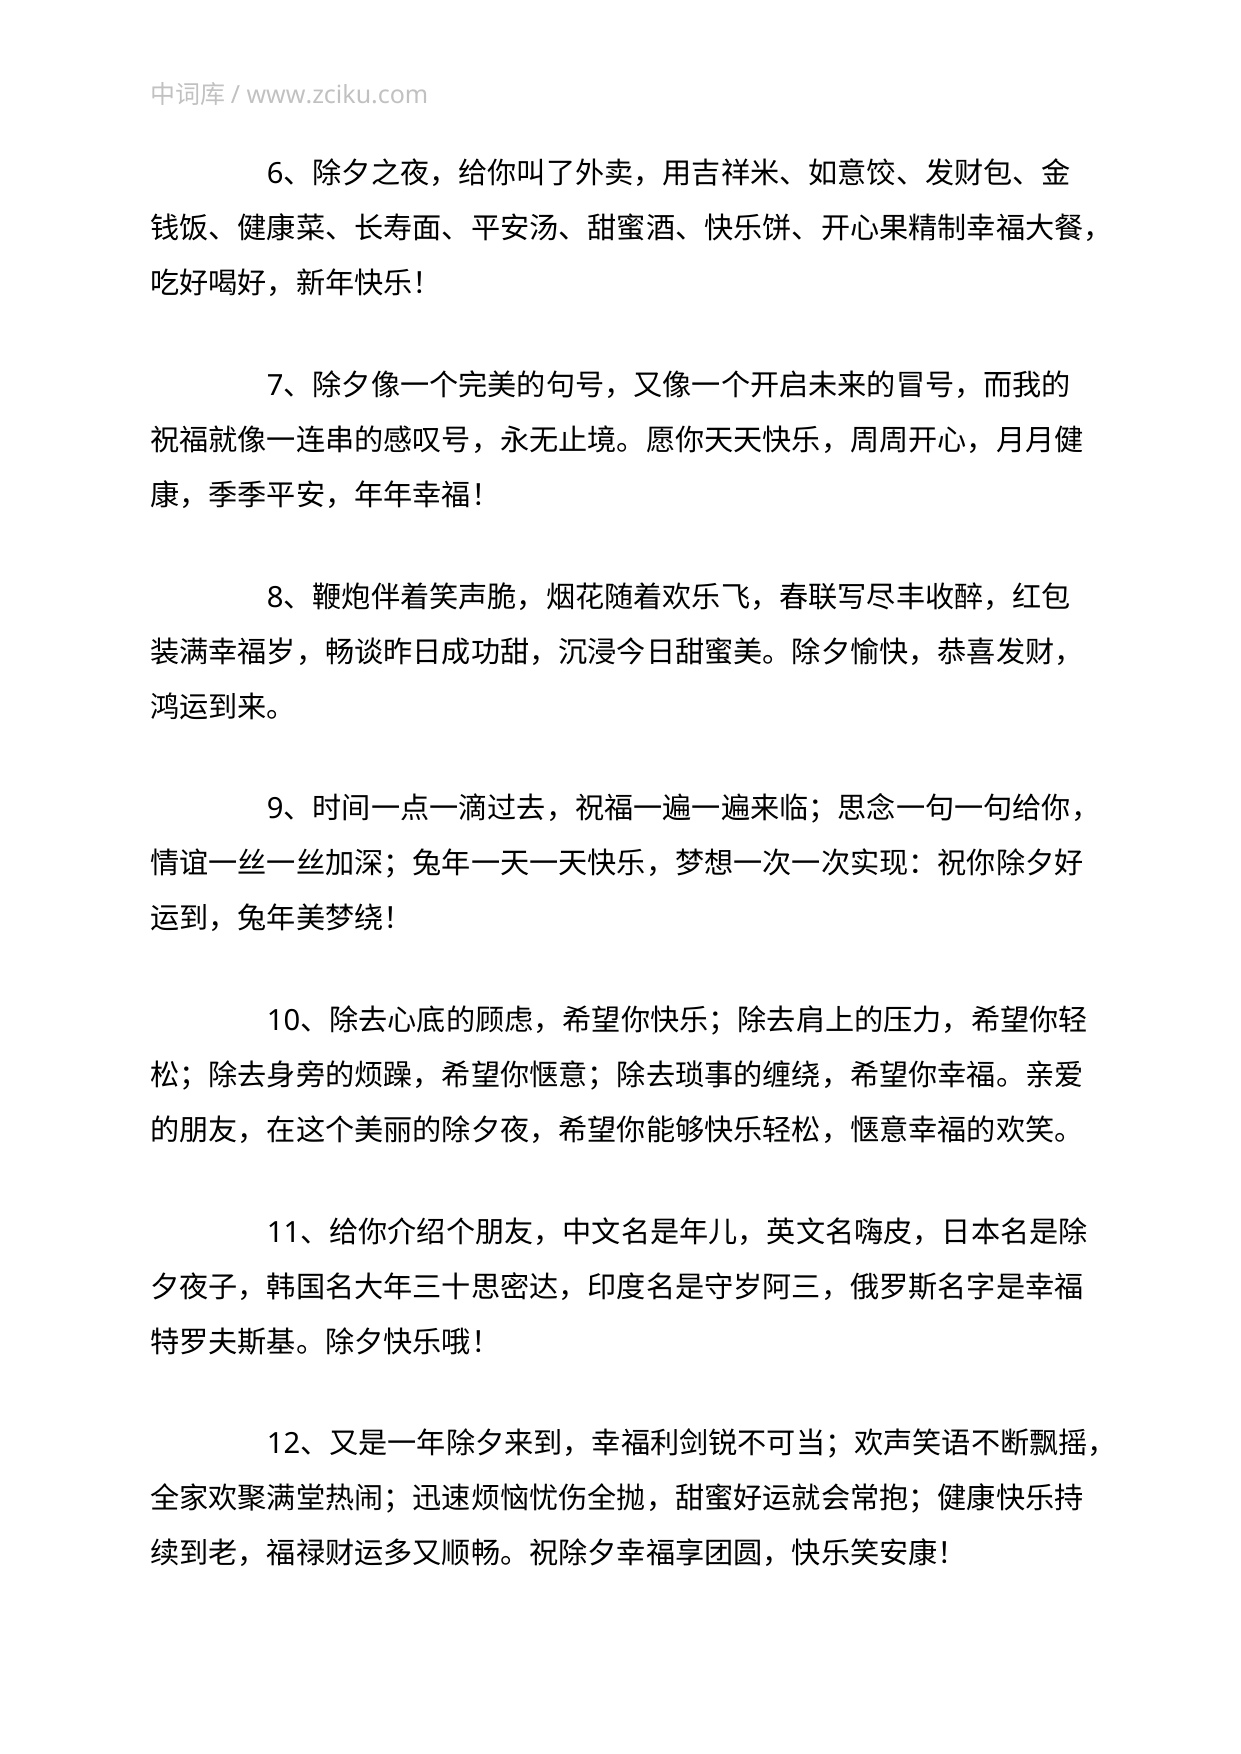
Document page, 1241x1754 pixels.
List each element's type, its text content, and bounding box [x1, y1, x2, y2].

text 9、时间一点一滴过去，祝福一遍一遍来临；思念一句一句给你，情谊一丝一丝加深；兔年一天一天快乐，梦想一次一次实现：祝你除夕好运到，兔年美梦绕！ [150, 785, 1090, 937]
text 7、除夕像一个完美的句号，又像一个开启未来的冒号，而我的祝福就像一连串的感叹号，永无止境。愿你天天快乐，周周开心，月月健康，季季平安，年年幸福！ [150, 362, 1090, 514]
text 6、除夕之夜，给你叫了外卖，用吉祥米、如意饺、发财包、金钱饭、健康菜、长寿面、平安汤、甜蜜酒、快乐饼、开心果精制幸福大餐，吃好喝好，新年快乐！ [150, 150, 1090, 302]
text 10、除去心底的顾虑，希望你快乐；除去肩上的压力，希望你轻松；除去身旁的烦躁，希望你惬意；除去琐事的缠绕，希望你幸福。亲爱的朋友，在这个美丽的除夕夜，希望你能够快乐轻松，惬意幸福的欢笑。 [150, 997, 1090, 1149]
text 11、给你介绍个朋友，中文名是年儿，英文名嗨皮，日本名是除夕夜子，韩国名大年三十思密达，印度名是守岁阿三，俄罗斯名字是幸福特罗夫斯基。除夕快乐哦！ [150, 1208, 1090, 1361]
text 12、又是一年除夕来到，幸福利剑锐不可当；欢声笑语不断飘摇，全家欢聚满堂热闹；迅速烦恼忧伤全抛，甜蜜好运就会常抱；健康快乐持续到老，福禄财运多又顺畅。祝除夕幸福享团圆，快乐笑安康！ [150, 1420, 1090, 1572]
text 8、鞭炮伴着笑声脆，烟花随着欢乐飞，春联写尽丰收醉，红包装满幸福岁，畅谈昨日成功甜，沉浸今日甜蜜美。除夕愉快，恭喜发财，鸿运到来。 [150, 573, 1090, 726]
